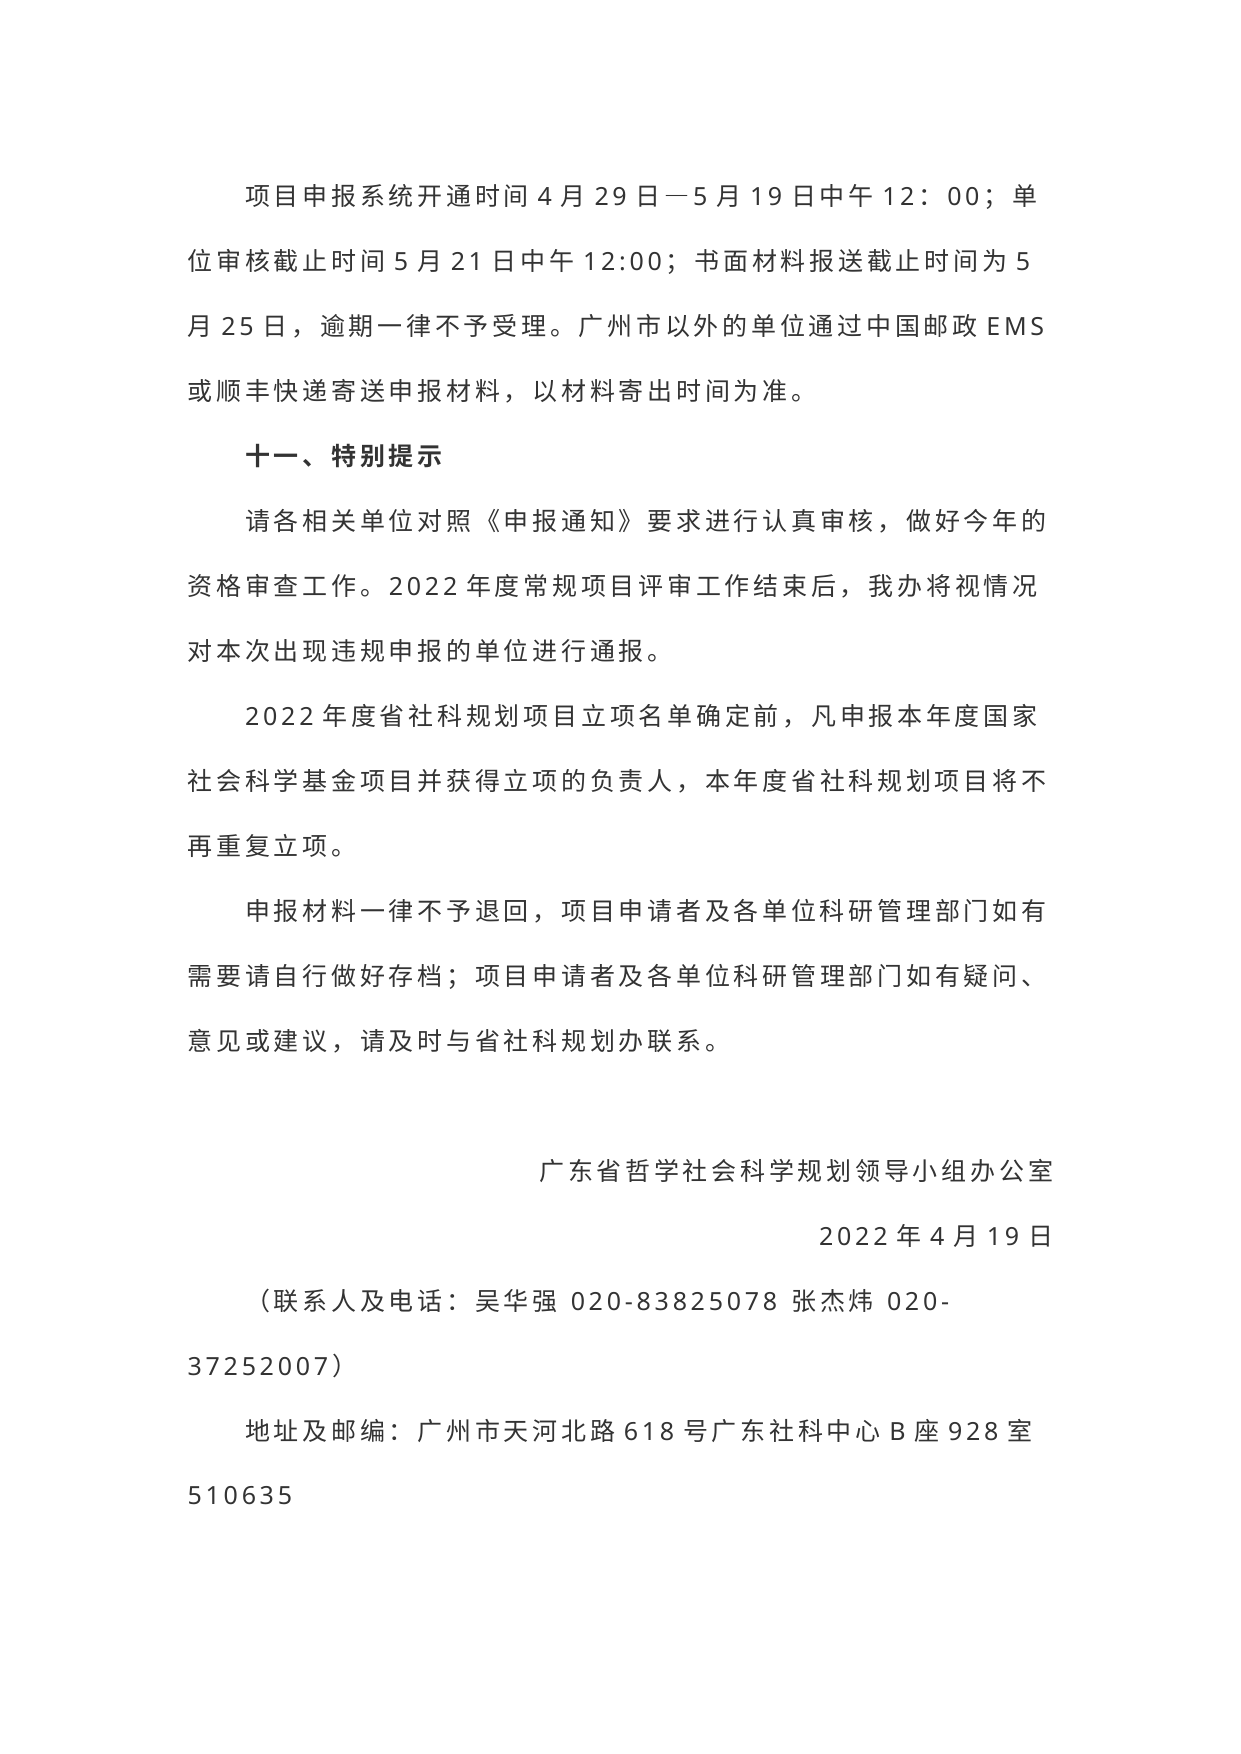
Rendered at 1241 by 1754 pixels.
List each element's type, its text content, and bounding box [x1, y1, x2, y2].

text 2022年4月19日 [187, 1202, 1053, 1267]
text 地址及邮编：广州市天河北路618号广东社科中心B座928室 510635 [187, 1397, 1053, 1527]
text 广东省哲学社会科学规划领导小组办公室 [187, 1137, 1053, 1202]
text 申报材料一律不予退回，项目申请者及各单位科研管理部门如有需要请自行做好存档；项目申请者及各单位科研管理部门如有疑问、意见或建议，请及时与省社科规划办联系。 [187, 877, 1053, 1072]
text （联系人及电话：吴华强 020-83825078 张杰炜 020-37252007） [187, 1267, 1053, 1397]
text 项目申报系统开通时间4月29日—5月19日中午12：00；单位审核截止时间5月21日中午12:00；书面材料报送截止时间为5月25日，逾期一律不予受理。广州市以外的单位通过中国邮政EMS或顺丰快递寄送申报材料，以材料寄出时间为准。 [187, 162, 1053, 422]
text 2022年度省社科规划项目立项名单确定前，凡申报本年度国家社会科学基金项目并获得立项的负责人，本年度省社科规划项目将不再重复立项。 [187, 682, 1053, 877]
text 十一、特别提示 [187, 422, 1053, 487]
text 请各相关单位对照《申报通知》要求进行认真审核，做好今年的资格审查工作。2022年度常规项目评审工作结束后，我办将视情况对本次出现违规申报的单位进行通报。 [187, 487, 1053, 682]
